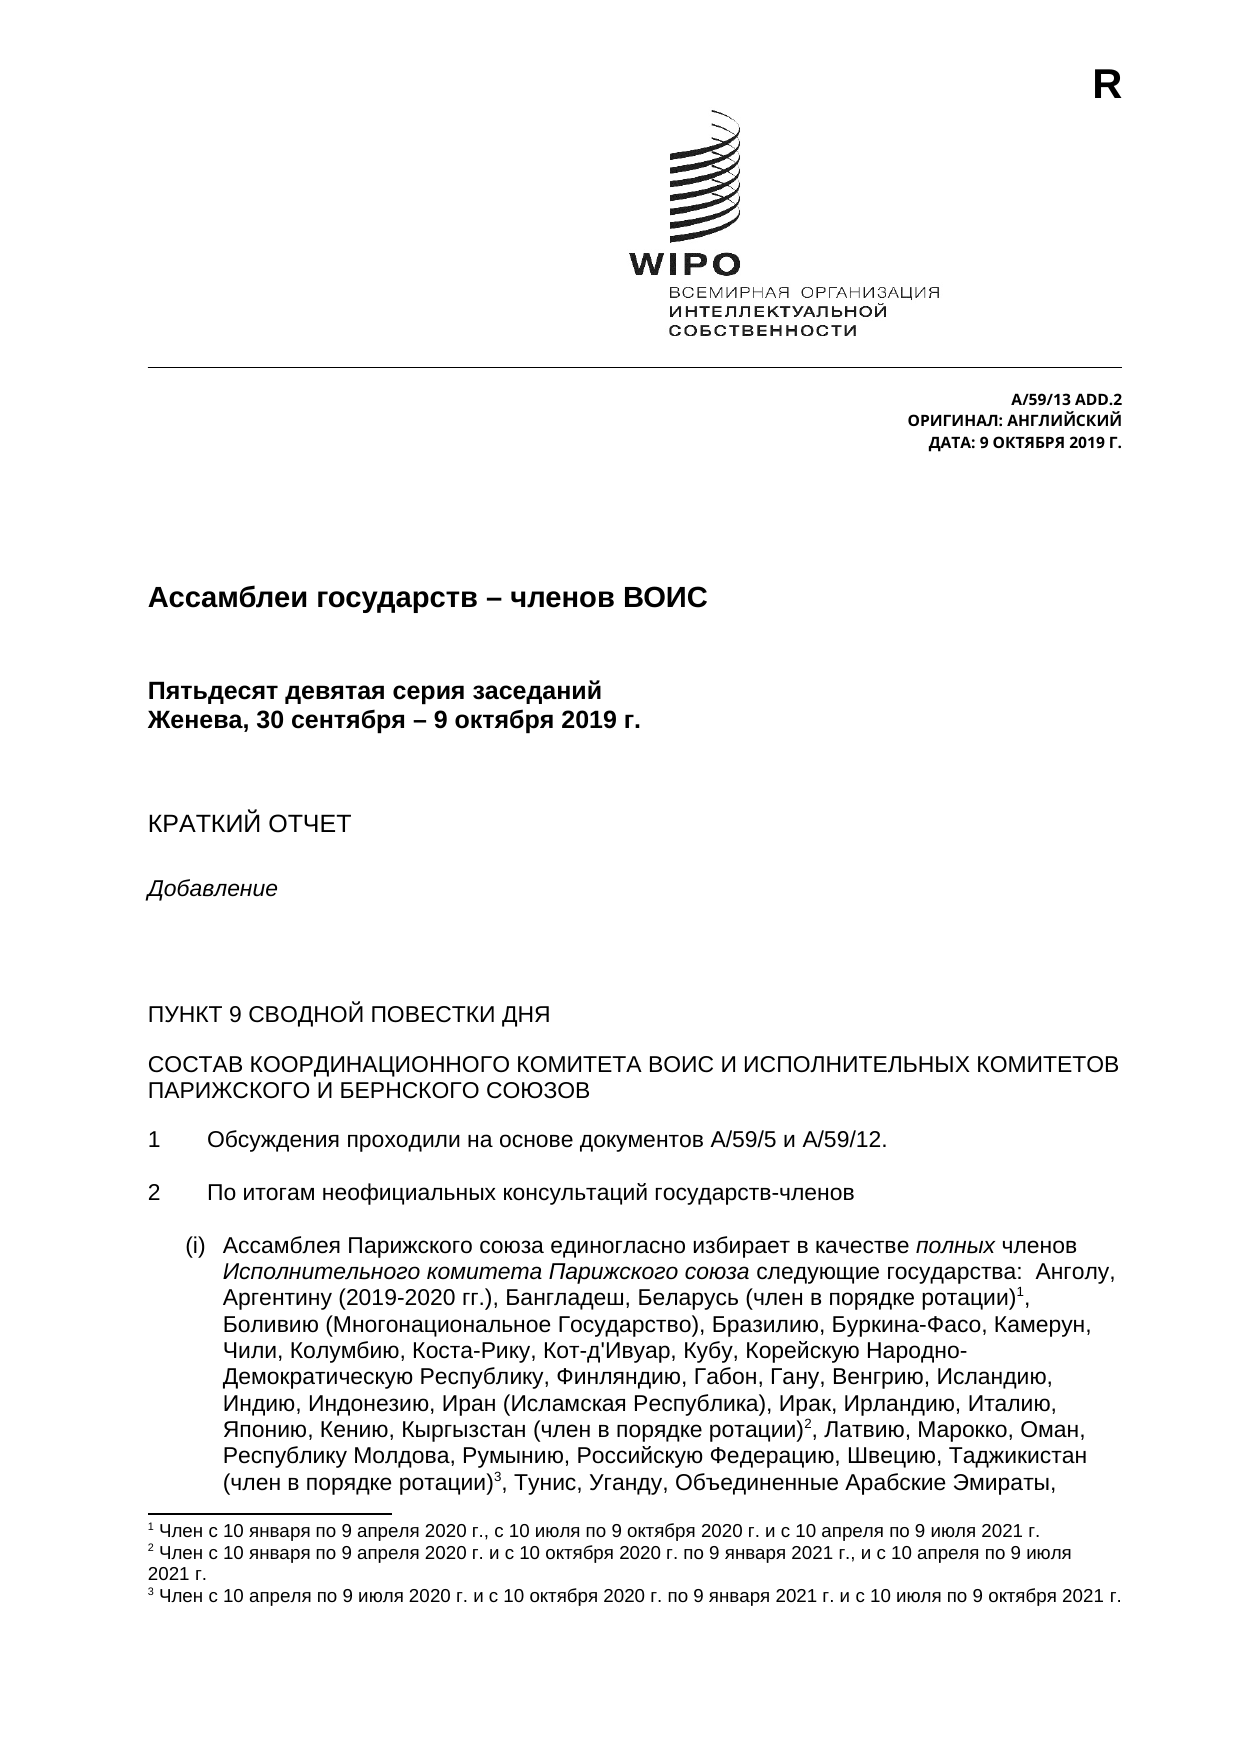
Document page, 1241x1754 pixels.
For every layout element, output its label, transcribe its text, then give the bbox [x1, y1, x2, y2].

text A/59/13 add.2 [148, 368, 1122, 410]
list По итогам неофициальных консультаций государств-членов [148, 1179, 1122, 1205]
text Пятьдесят девятая серия заседаний Женева, 30 сентября – 9 октября 2019 г. [148, 676, 1122, 734]
subtitle Ассамблеи государств – членов ВОИС [148, 580, 1122, 614]
picture [626, 107, 944, 342]
text Добавление [148, 875, 1122, 901]
text краткий отчет [148, 809, 1122, 837]
text оригинал: английский [148, 410, 1122, 431]
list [185, 1232, 1122, 1495]
text дата: 9 октября 2019 г. [148, 431, 1122, 453]
subtitle состав координационного комитета воис и исполнительных комитетов парижского и бернского союзов [148, 1051, 1122, 1103]
text R [148, 59, 1122, 107]
list Обсуждения проходили на основе документов A/59/5 и A/59/12. [148, 1126, 1122, 1152]
subtitle пункт 9 СВОДНОЙ повестки дня [148, 1001, 1122, 1028]
